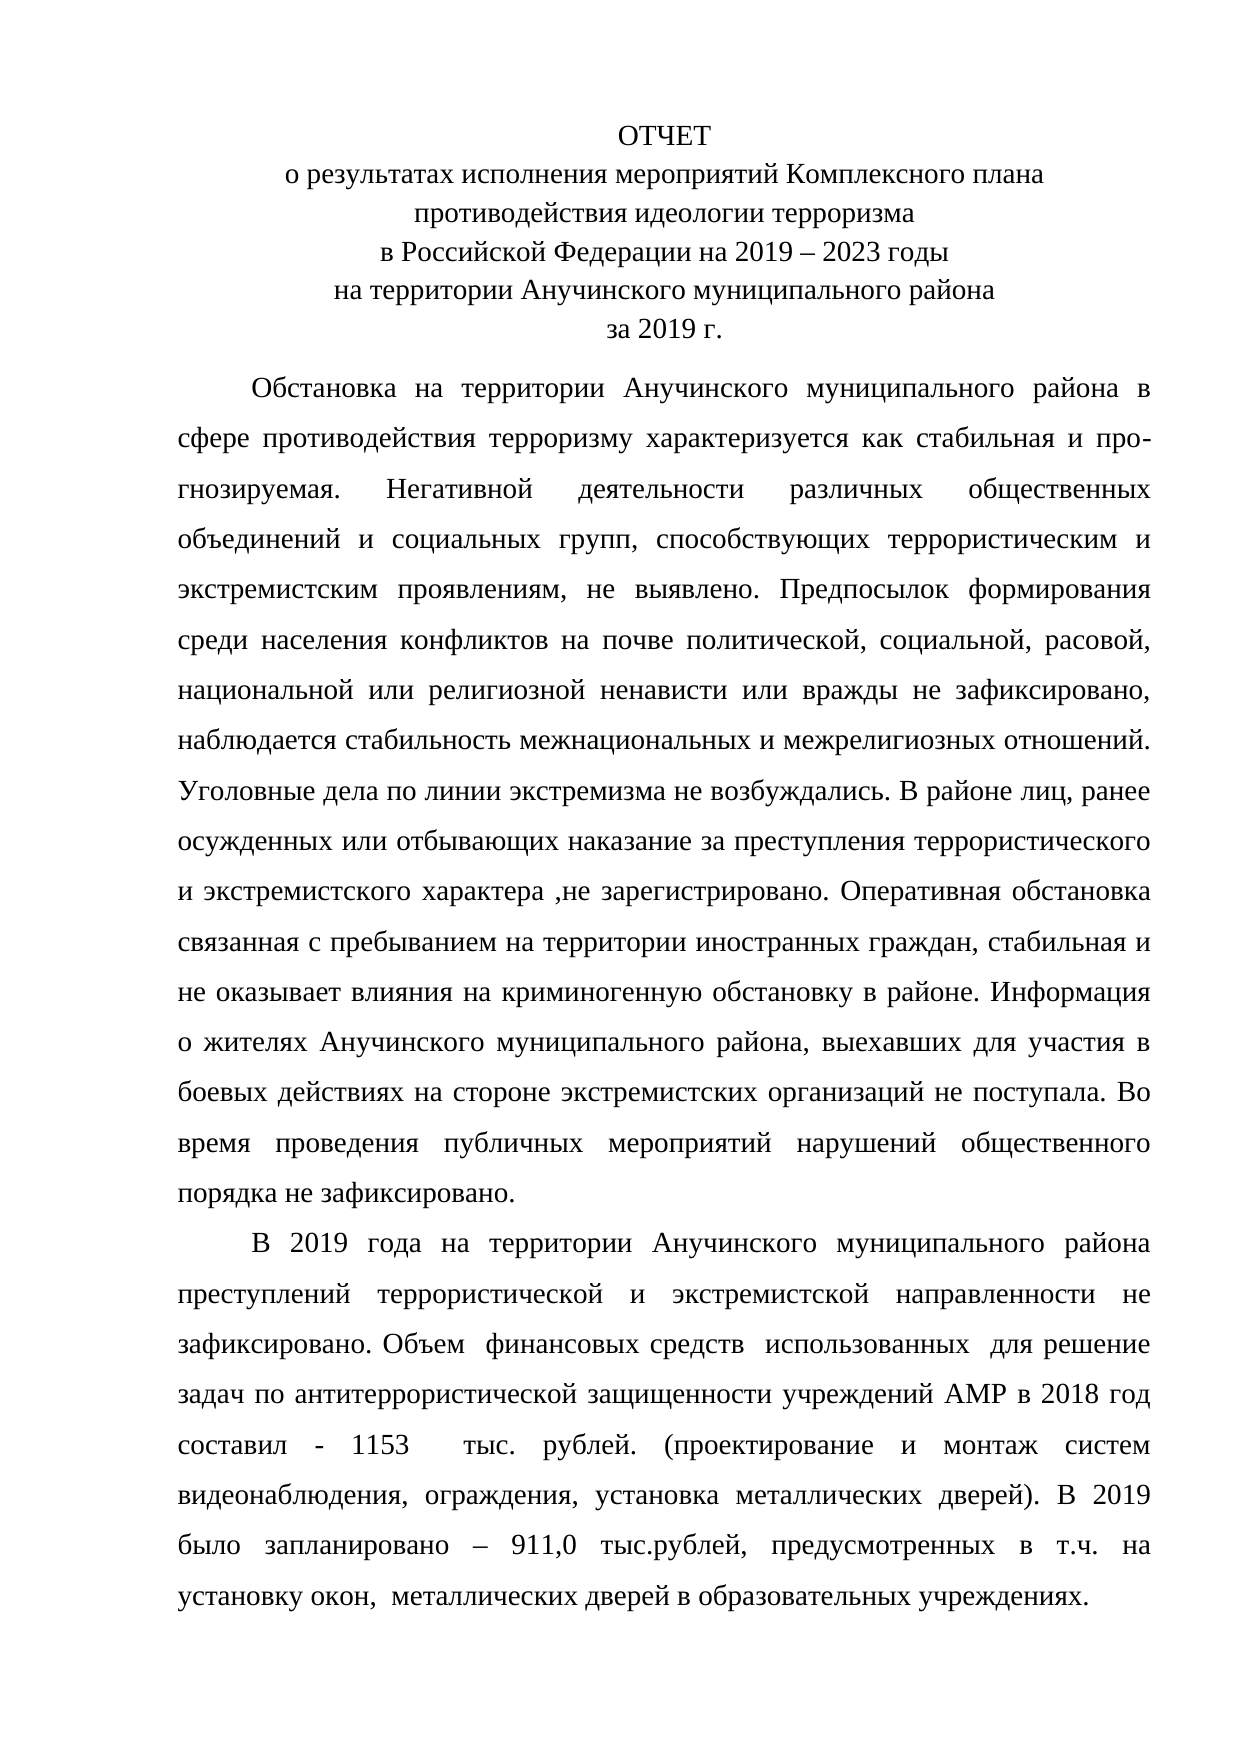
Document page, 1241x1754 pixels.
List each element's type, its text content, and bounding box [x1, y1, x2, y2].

text на территории Анучинского муниципального района [177, 272, 1152, 306]
text о результатах исполнения мероприятий Комплексного плана противодействия идеологии терроризма [177, 157, 1152, 229]
text ОТЧЕТ [177, 118, 1152, 152]
text Обстановка на территории Анучинского муниципального района в сфере противодействия терроризму характеризуется как стабильная и прогнозируемая. Негативной деятельности различных общественных объединений и социальных групп, способствующих террористическим и экстремистским проявлениям, не выявлено. Предпосылок формирования среди населения конфликтов на почве политической, социальной, расовой, национальной или религиозной ненависти или вражды не зафиксировано, наблюдается стабильность межнациональных и межрелигиозных отношений. Уголовные дела по линии экстремизма не возбуждались. В районе лиц, ранее осужденных или отбывающих наказание за преступления террористического и экстремистского характера ,не зарегистрировано. Оперативная обстановка связанная с пребыванием на территории иностранных граждан, стабильная и не оказывает влияния на криминогенную обстановку в районе. Информация о жителях Анучинского муниципального района, выехавших для участия в боевых действиях на стороне экстремистских организаций не поступала. Во время проведения публичных мероприятий нарушений общественного порядка не зафиксировано. [177, 370, 1152, 1209]
text В 2019 года на территории Анучинского муниципального района преступлений террористической и экстремистской направленности не зафиксировано. Объем финансовых средств использованных для решение задач по антитеррористической защищенности учреждений АМР в 2018 год составил - 1153 тыс. рублей. (проектирование и монтаж систем видеонаблюдения, ограждения, установка металлических дверей). В 2019 было запланировано – 911,0 тыс.рублей, предусмотренных в т.ч. на установку окон, металлических дверей в образовательных учреждениях. [177, 1226, 1152, 1611]
text в Российской Федерации на 2019 – 2023 годы [177, 234, 1152, 267]
text за 2019 г. [177, 311, 1152, 344]
